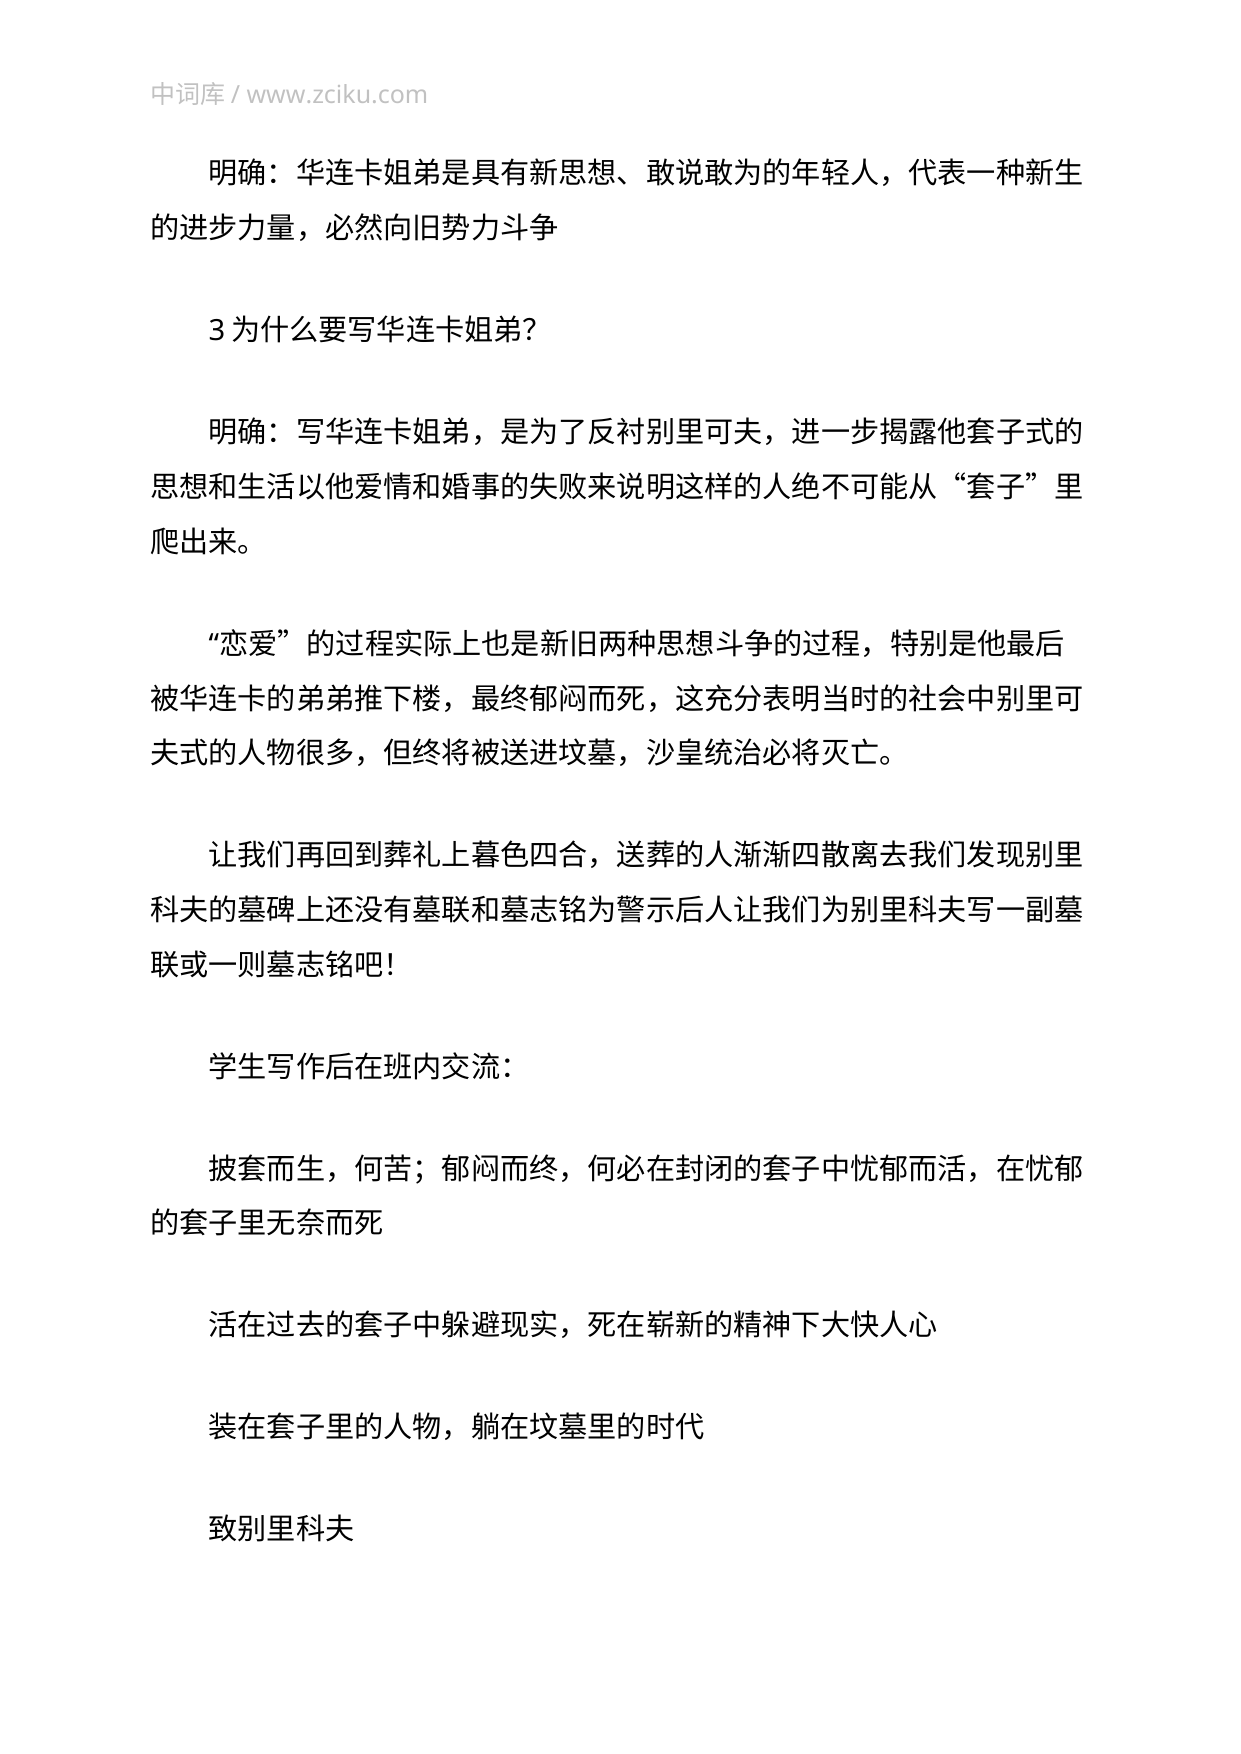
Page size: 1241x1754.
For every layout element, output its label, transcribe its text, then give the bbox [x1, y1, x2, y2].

text 装在套子里的人物，躺在坟墓里的时代 [150, 1404, 1090, 1446]
text 让我们再回到葬礼上暮色四合，送葬的人渐渐四散离去我们发现别里科夫的墓碑上还没有墓联和墓志铭为警示后人让我们为别里科夫写一副墓联或一则墓志铭吧！ [150, 832, 1090, 984]
text 活在过去的套子中躲避现实，死在崭新的精神下大快人心 [150, 1302, 1090, 1344]
text 明确：华连卡姐弟是具有新思想、敢说敢为的年轻人，代表一种新生的进步力量，必然向旧势力斗争 [150, 150, 1090, 247]
text 学生写作后在班内交流： [150, 1043, 1090, 1086]
text 披套而生，何苦；郁闷而终，何必在封闭的套子中忧郁而活，在忧郁的套子里无奈而死 [150, 1145, 1090, 1242]
text 明确：写华连卡姐弟，是为了反衬别里可夫，进一步揭露他套子式的思想和生活以他爱情和婚事的失败来说明这样的人绝不可能从“套子”里爬出来。 [150, 409, 1090, 561]
text “恋爱”的过程实际上也是新旧两种思想斗争的过程，特别是他最后被华连卡的弟弟推下楼，最终郁闷而死，这充分表明当时的社会中别里可夫式的人物很多，但终将被送进坟墓，沙皇统治必将灭亡。 [150, 620, 1090, 772]
text 3为什么要写华连卡姐弟？ [150, 307, 1090, 349]
text 致别里科夫 [150, 1505, 1090, 1548]
